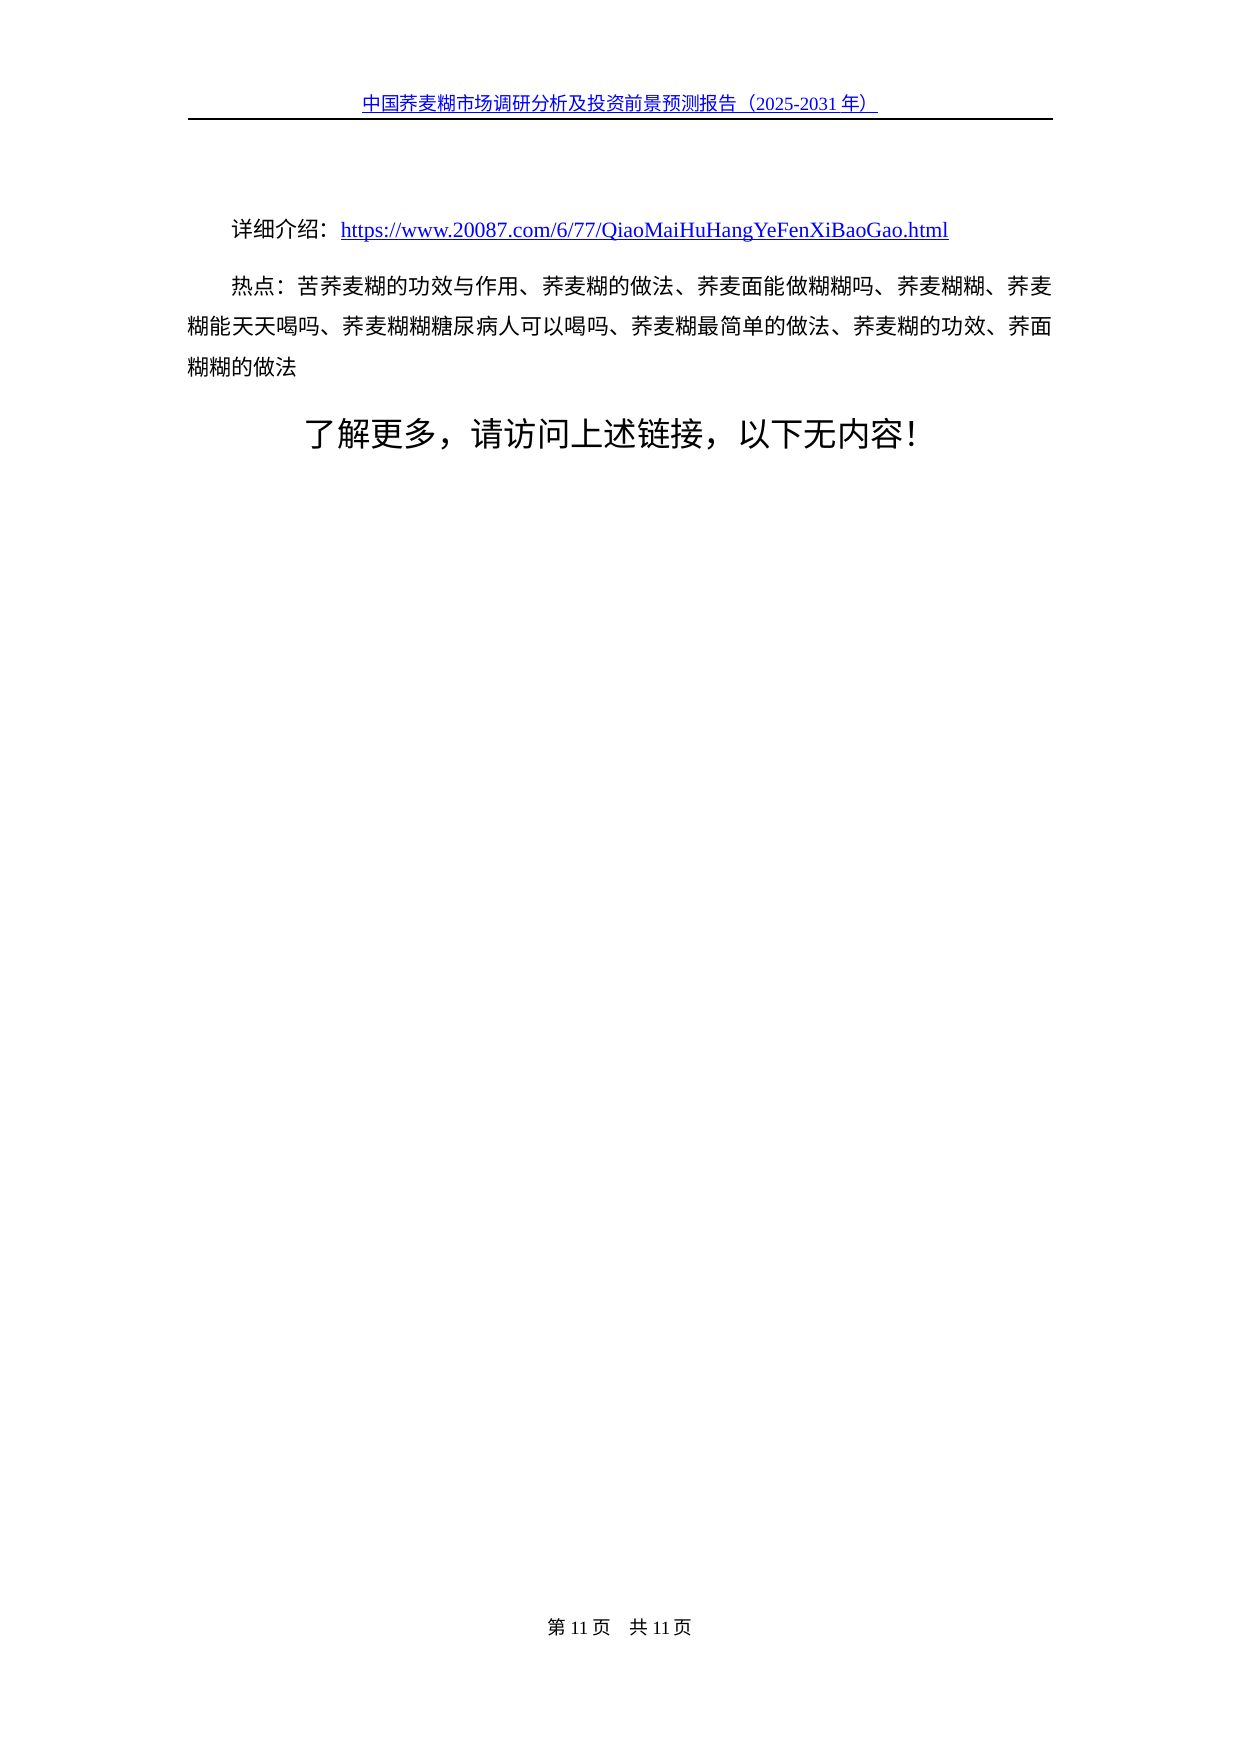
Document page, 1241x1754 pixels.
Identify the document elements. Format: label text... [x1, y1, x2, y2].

title 了解更多，请访问上述链接，以下无内容！ [187, 399, 1053, 464]
text 详细介绍：https://www.20087.com/6/77/QiaoMaiHuHangYeFenXiBaoGao.html [187, 212, 1053, 244]
text 热点：苦荞麦糊的功效与作用、荞麦糊的做法、荞麦面能做糊糊吗、荞麦糊糊、荞麦糊能天天喝吗、荞麦糊糊糖尿病人可以喝吗、荞麦糊最简单的做法、荞麦糊的功效、荞面糊糊的做法 [187, 268, 1053, 382]
